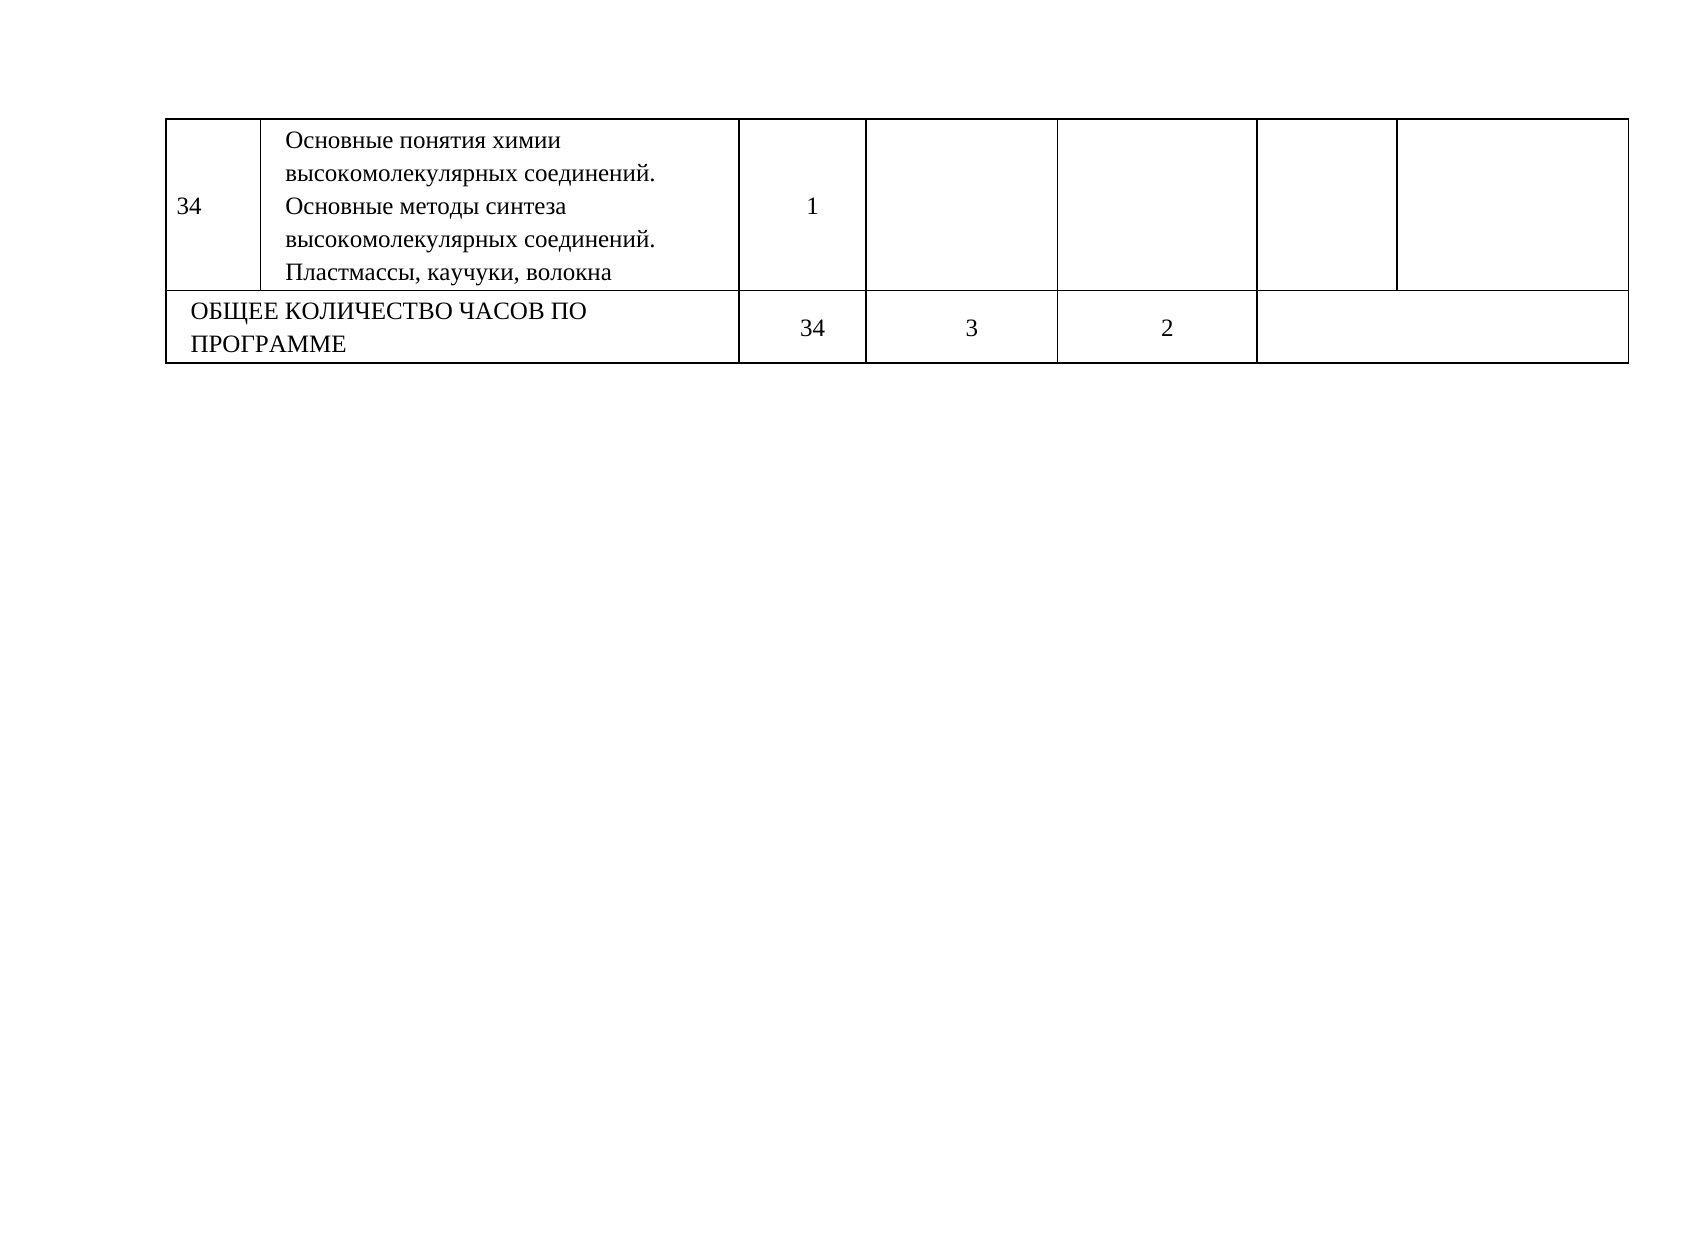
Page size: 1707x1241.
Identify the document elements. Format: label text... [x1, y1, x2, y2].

table_cell Основные понятия химии высокомолекулярных соединений. Основные методы синтеза высокомолекулярных соединений. Пластмассы, каучуки, волокна [261, 120, 738, 289]
table_cell 2 [1058, 291, 1256, 362]
table_cell [1058, 120, 1256, 289]
table_cell 1 [740, 120, 865, 289]
table_cell [1258, 291, 1628, 362]
table_cell [1258, 120, 1396, 289]
table_cell 3 [867, 291, 1057, 362]
table_cell [1398, 120, 1628, 289]
table_cell ОБЩЕЕ КОЛИЧЕСТВО ЧАСОВ ПО ПРОГРАММЕ [167, 291, 738, 362]
table_cell [867, 120, 1057, 289]
table_cell 34 [740, 291, 865, 362]
table_cell 34 [167, 120, 260, 289]
